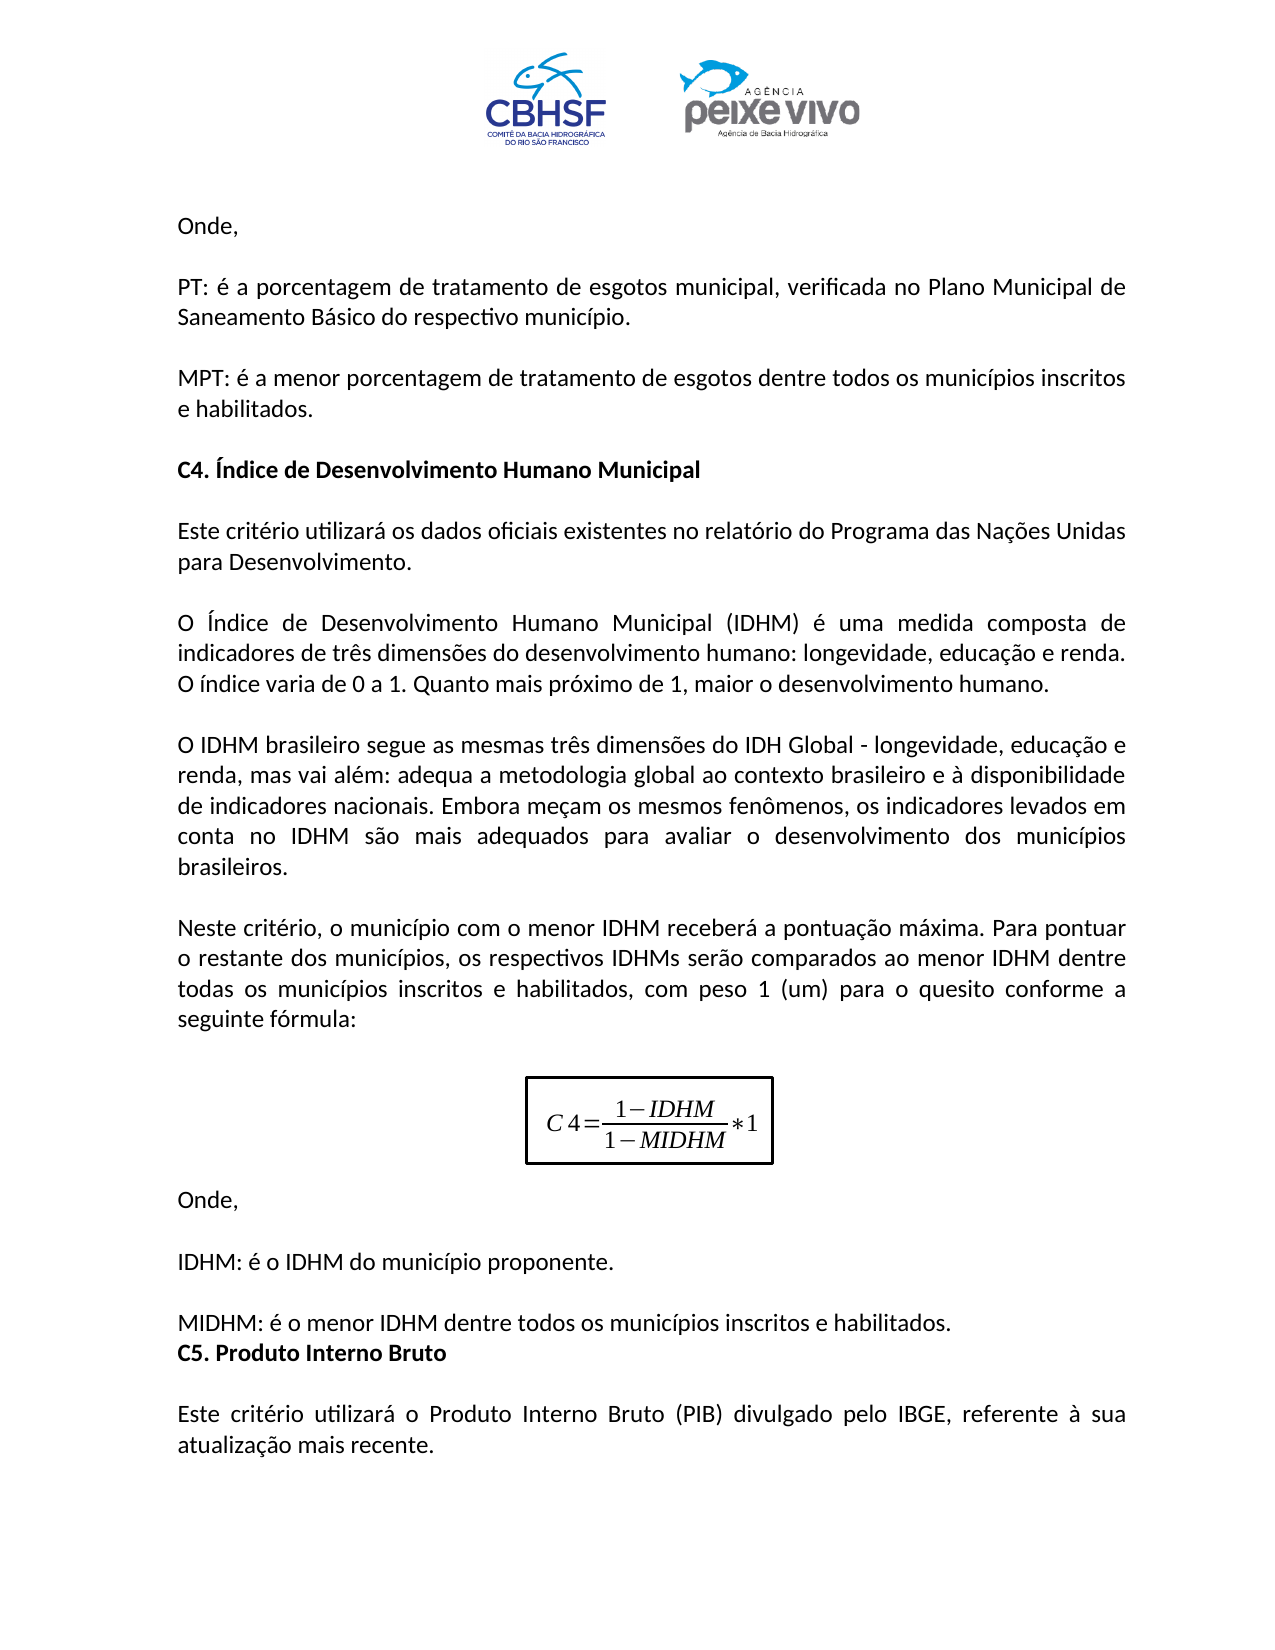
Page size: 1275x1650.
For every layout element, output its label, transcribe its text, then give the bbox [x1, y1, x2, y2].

text O IDHM brasileiro segue as mesmas três dimensões do IDH Global - longevidade, educação e renda, mas vai além: adequa a metodologia global ao contexto brasileiro e à disponibilidade de indicadores nacionais. Embora meçam os mesmos fenômenos, os indicadores levados em conta no IDHM são mais adequados para avaliar o desenvolvimento dos municípios brasileiros. [177, 729, 1127, 881]
text C5. Produto Interno Bruto [177, 1337, 1127, 1368]
text MIDHM: é o menor IDHM dentre todos os municípios inscritos e habilitados. [177, 1307, 1127, 1337]
picture [679, 60, 860, 137]
text Onde, [177, 210, 1127, 241]
picture [679, 60, 704, 79]
text MPT: é a menor porcentagem de tratamento de esgotos dentre todos os municípios inscritos e habilitados. [177, 363, 1127, 424]
text Neste critério, o município com o menor IDHM receberá a pontuação máxima. Para pontuar o restante dos municípios, os respectivos IDHMs serão comparados ao menor IDHM dentre todas os municípios inscritos e habilitados, com peso 1 (um) para o quesito conforme a seguinte fórmula: [177, 912, 1127, 1034]
text Este critério utilizará o Produto Interno Bruto (PIB) divulgado pelo IBGE, referente à sua atualização mais recente. [177, 1398, 1127, 1459]
text O Índice de Desenvolvimento Humano Municipal (IDHM) é uma medida composta de indicadores de três dimensões do desenvolvimento humano: longevidade, educação e renda. O índice varia de 0 a 1. Quanto mais próximo de 1, maior o desenvolvimento humano. [177, 607, 1127, 698]
picture [484, 48, 607, 147]
text C4. Índice de Desenvolvimento Humano Municipal [177, 454, 1127, 485]
text IDHM: é o IDHM do município proponente. [177, 1246, 1127, 1276]
text PT: é a porcentagem de tratamento de esgotos municipal, verificada no Plano Municipal de Saneamento Básico do respectivo município. [177, 271, 1127, 332]
text Este critério utilizará os dados oficiais existentes no relatório do Programa das Nações Unidas para Desenvolvimento. [177, 515, 1127, 576]
text Onde, [177, 1184, 1127, 1215]
